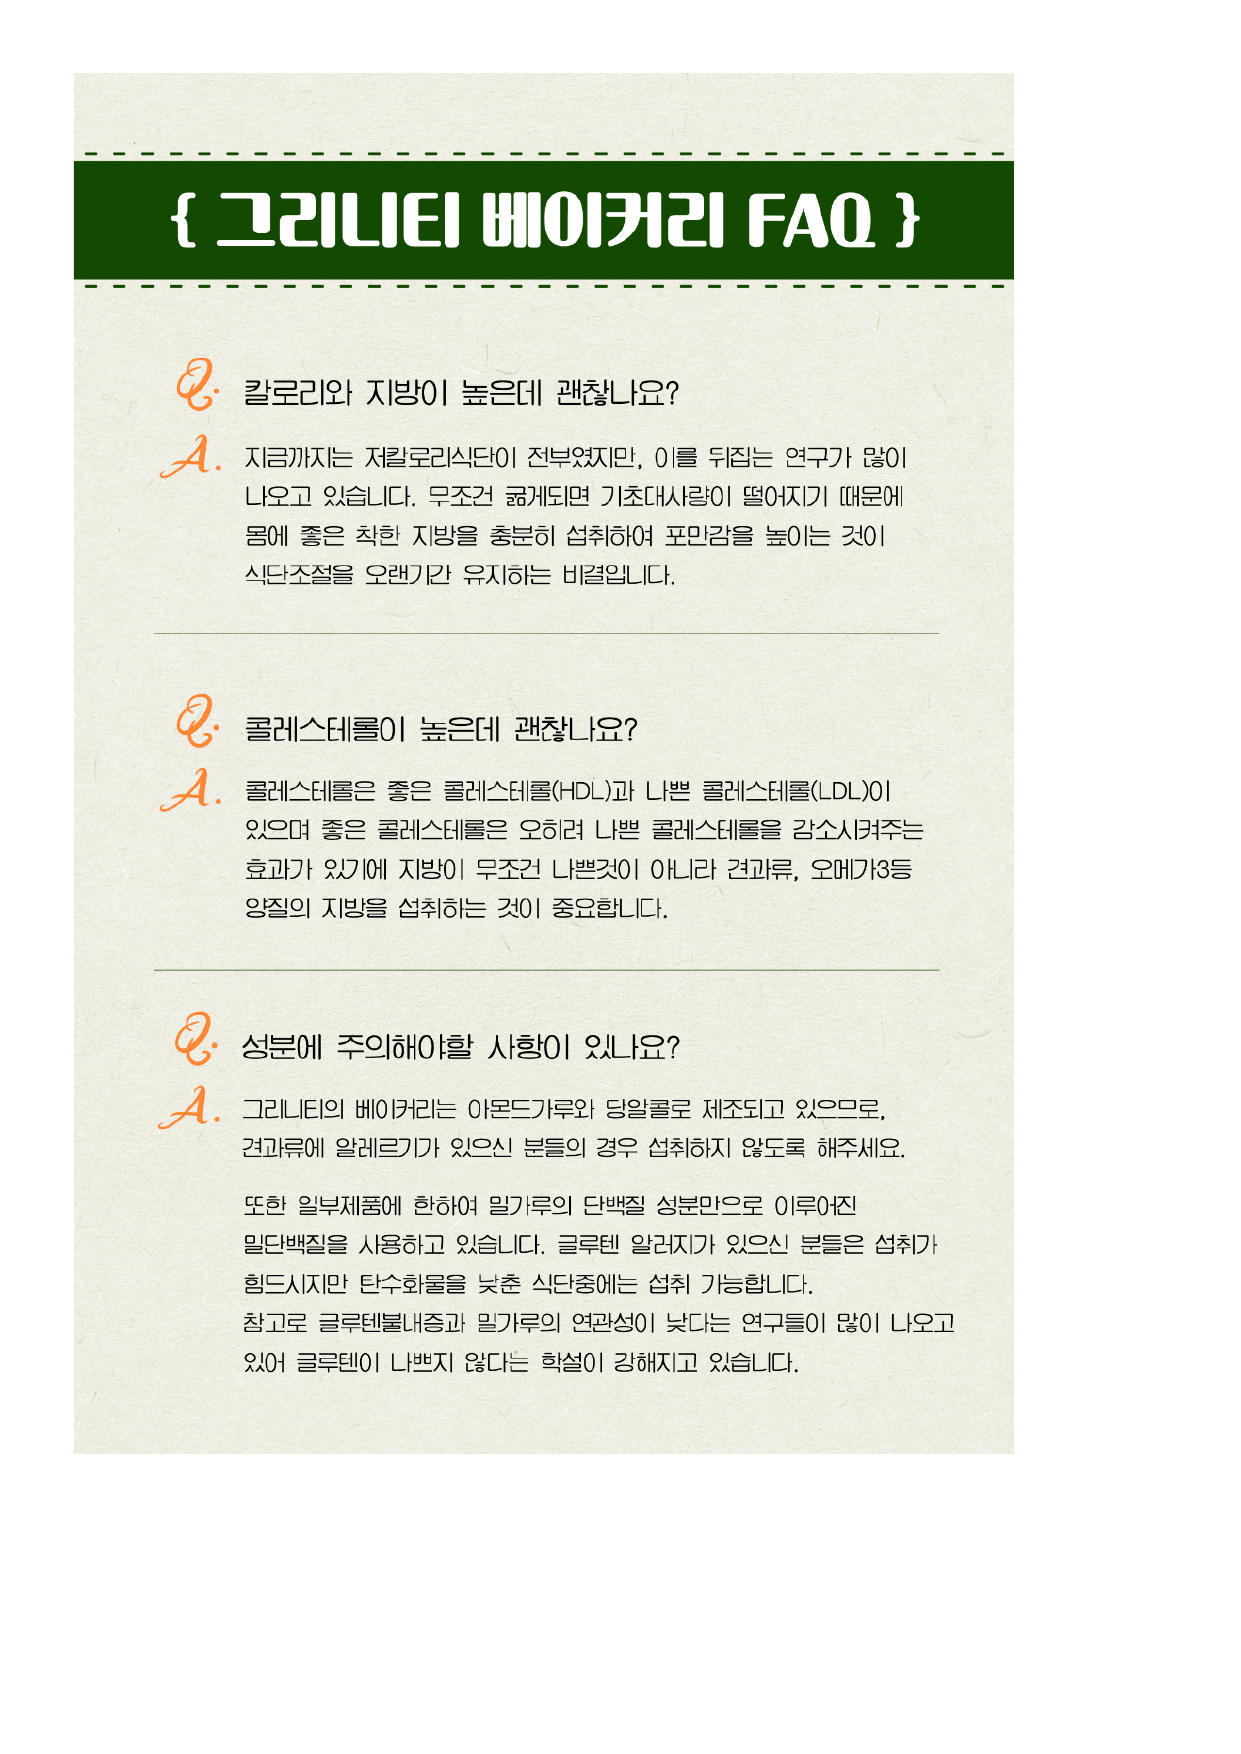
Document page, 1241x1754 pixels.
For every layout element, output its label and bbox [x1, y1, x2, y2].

picture [73, 73, 1014, 1454]
